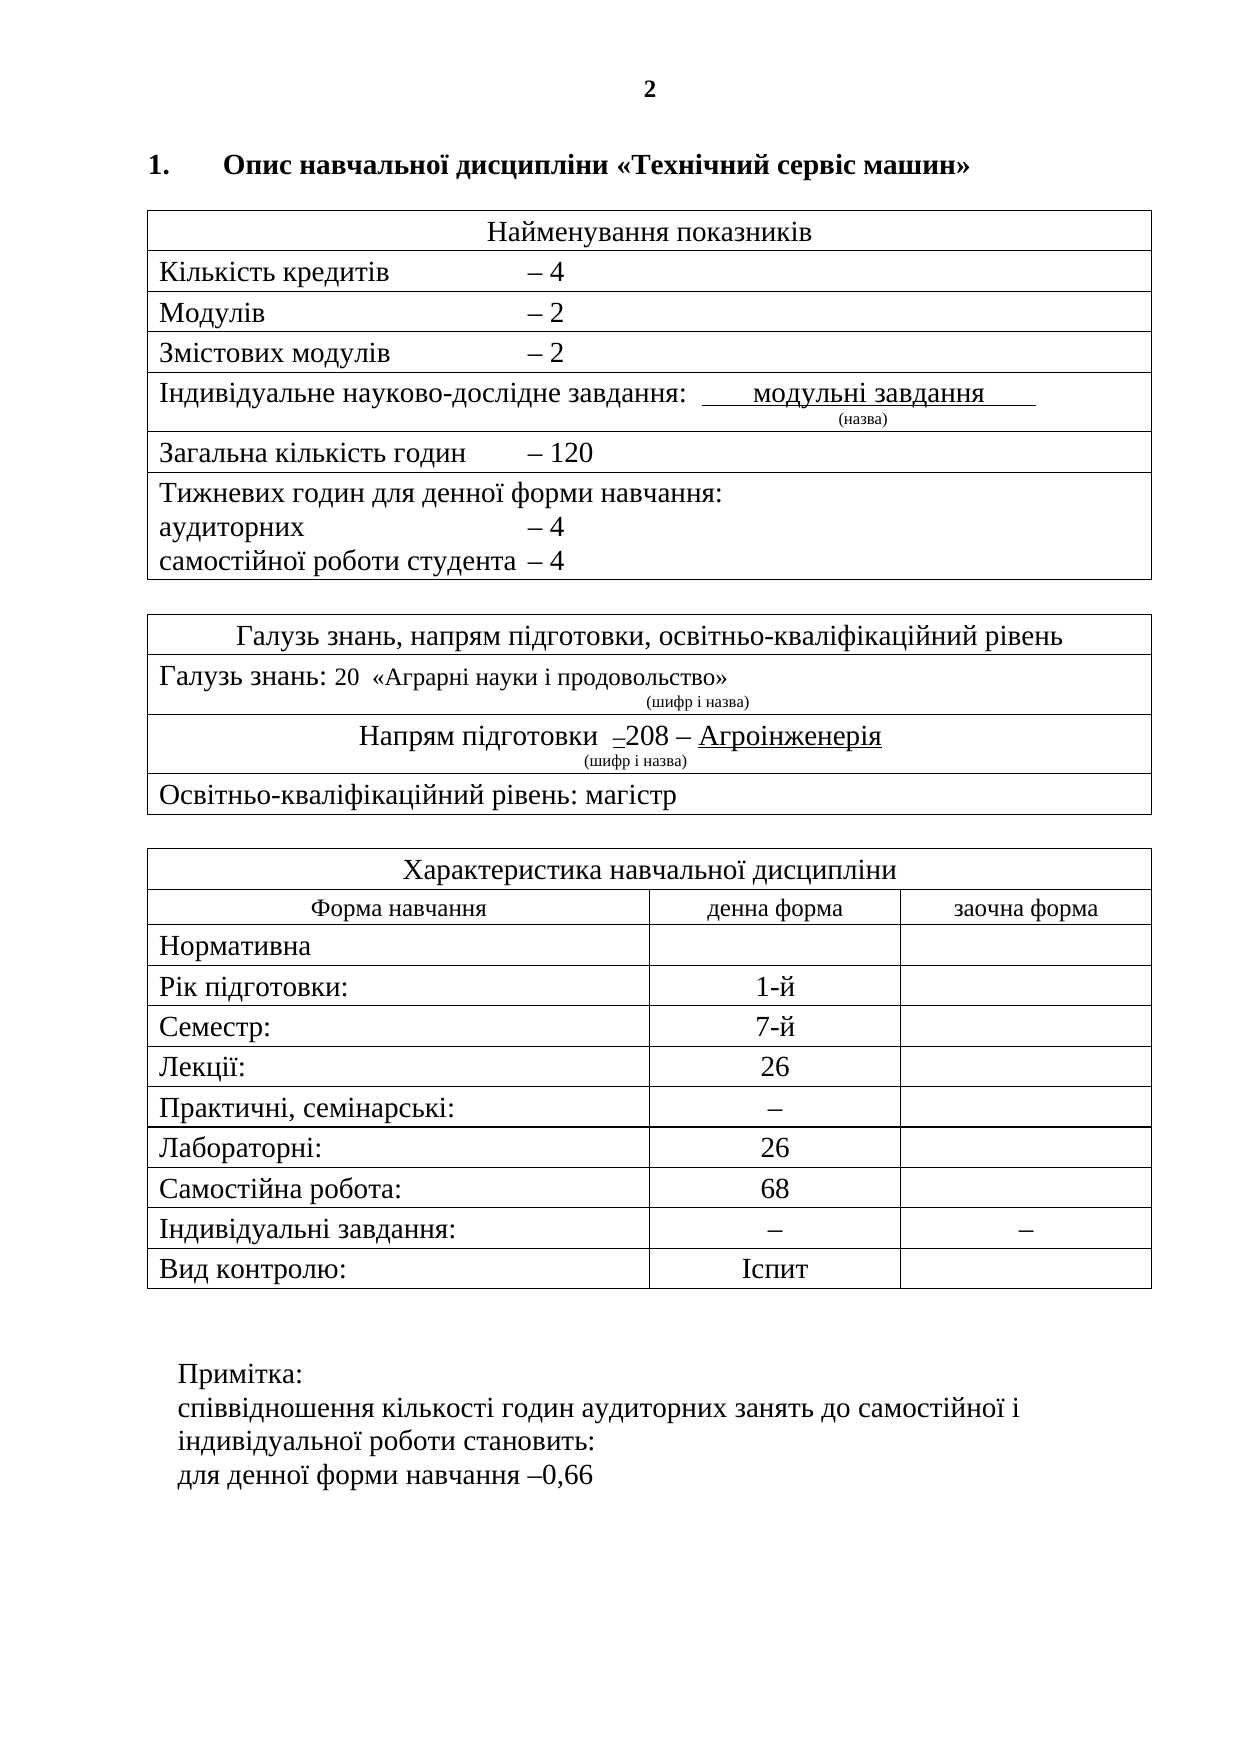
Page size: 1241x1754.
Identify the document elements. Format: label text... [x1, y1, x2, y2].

table_cell [901, 1249, 1151, 1288]
table_cell Вид контролю: [148, 1249, 649, 1288]
table_cell Практичні, семінарські: [148, 1087, 649, 1126]
table_cell [901, 925, 1151, 965]
table_cell Модулів – 2 [148, 292, 1151, 331]
table_header Галузь знань, напрям підготовки, освітньо-кваліфікаційний рівень [148, 615, 1151, 654]
table_cell заочна форма [901, 890, 1151, 924]
table_cell 26 [650, 1047, 900, 1086]
table_cell [901, 1168, 1151, 1207]
table_cell Форма навчання [148, 890, 649, 924]
table_cell Індивідуальні завдання: [148, 1208, 649, 1248]
table_cell Напрям підготовки –208 – Агроінженерія (шифр і назва) [148, 715, 1151, 773]
table_cell 68 [650, 1168, 900, 1207]
table_cell – [650, 1087, 900, 1126]
table_cell [901, 1087, 1151, 1126]
table_cell Лабораторні: [148, 1128, 649, 1167]
table_cell Освітньо-кваліфікаційний рівень: магістр [148, 774, 1151, 814]
text співвідношення кількості годин аудиторних занять до самостійної і індивідуальної роботи становить: [177, 1390, 1152, 1457]
table_cell Тижневих годин для денної форми навчання: аудиторних – 4 самостійної роботи студента – 4 [148, 473, 1151, 579]
table_cell Кількість кредитів – 4 [148, 251, 1151, 291]
table_cell Рік підготовки: [148, 966, 649, 1005]
table_cell Іспит [650, 1249, 900, 1288]
table_cell – [901, 1208, 1151, 1248]
table_cell денна форма [650, 890, 900, 924]
table_cell 7-й [650, 1006, 900, 1046]
table_cell Нормативна [148, 925, 649, 965]
table_cell Індивідуальне науково-дослідне завдання: модульні завдання (назва) [148, 373, 1151, 431]
subtitle Опис навчальної дисципліни «Технічний сервіс машин» [148, 147, 1152, 181]
table_cell [901, 1128, 1151, 1167]
table_cell [901, 1047, 1151, 1086]
table_cell Семестр: [148, 1006, 649, 1046]
table_cell Лекції: [148, 1047, 649, 1086]
table_cell Галузь знань: 20 «Аграрні науки і продовольство» (шифр і назва) [148, 655, 1151, 714]
text для денної форми навчання –0,66 [177, 1457, 1152, 1490]
table_cell 26 [650, 1128, 900, 1167]
table_cell Загальна кількість годин – 120 [148, 432, 1151, 472]
table_header Найменування показників [148, 211, 1151, 250]
table_cell [901, 1006, 1151, 1046]
table_cell [901, 966, 1151, 1005]
table_cell 1-й [650, 966, 900, 1005]
table_cell Самостійна робота: [148, 1168, 649, 1207]
table_cell – [650, 1208, 900, 1248]
text Примітка: [177, 1356, 1152, 1390]
table_cell [650, 925, 900, 965]
table_cell Змістових модулів – 2 [148, 332, 1151, 372]
table_header Характеристика навчальної дисципліни [148, 849, 1151, 889]
